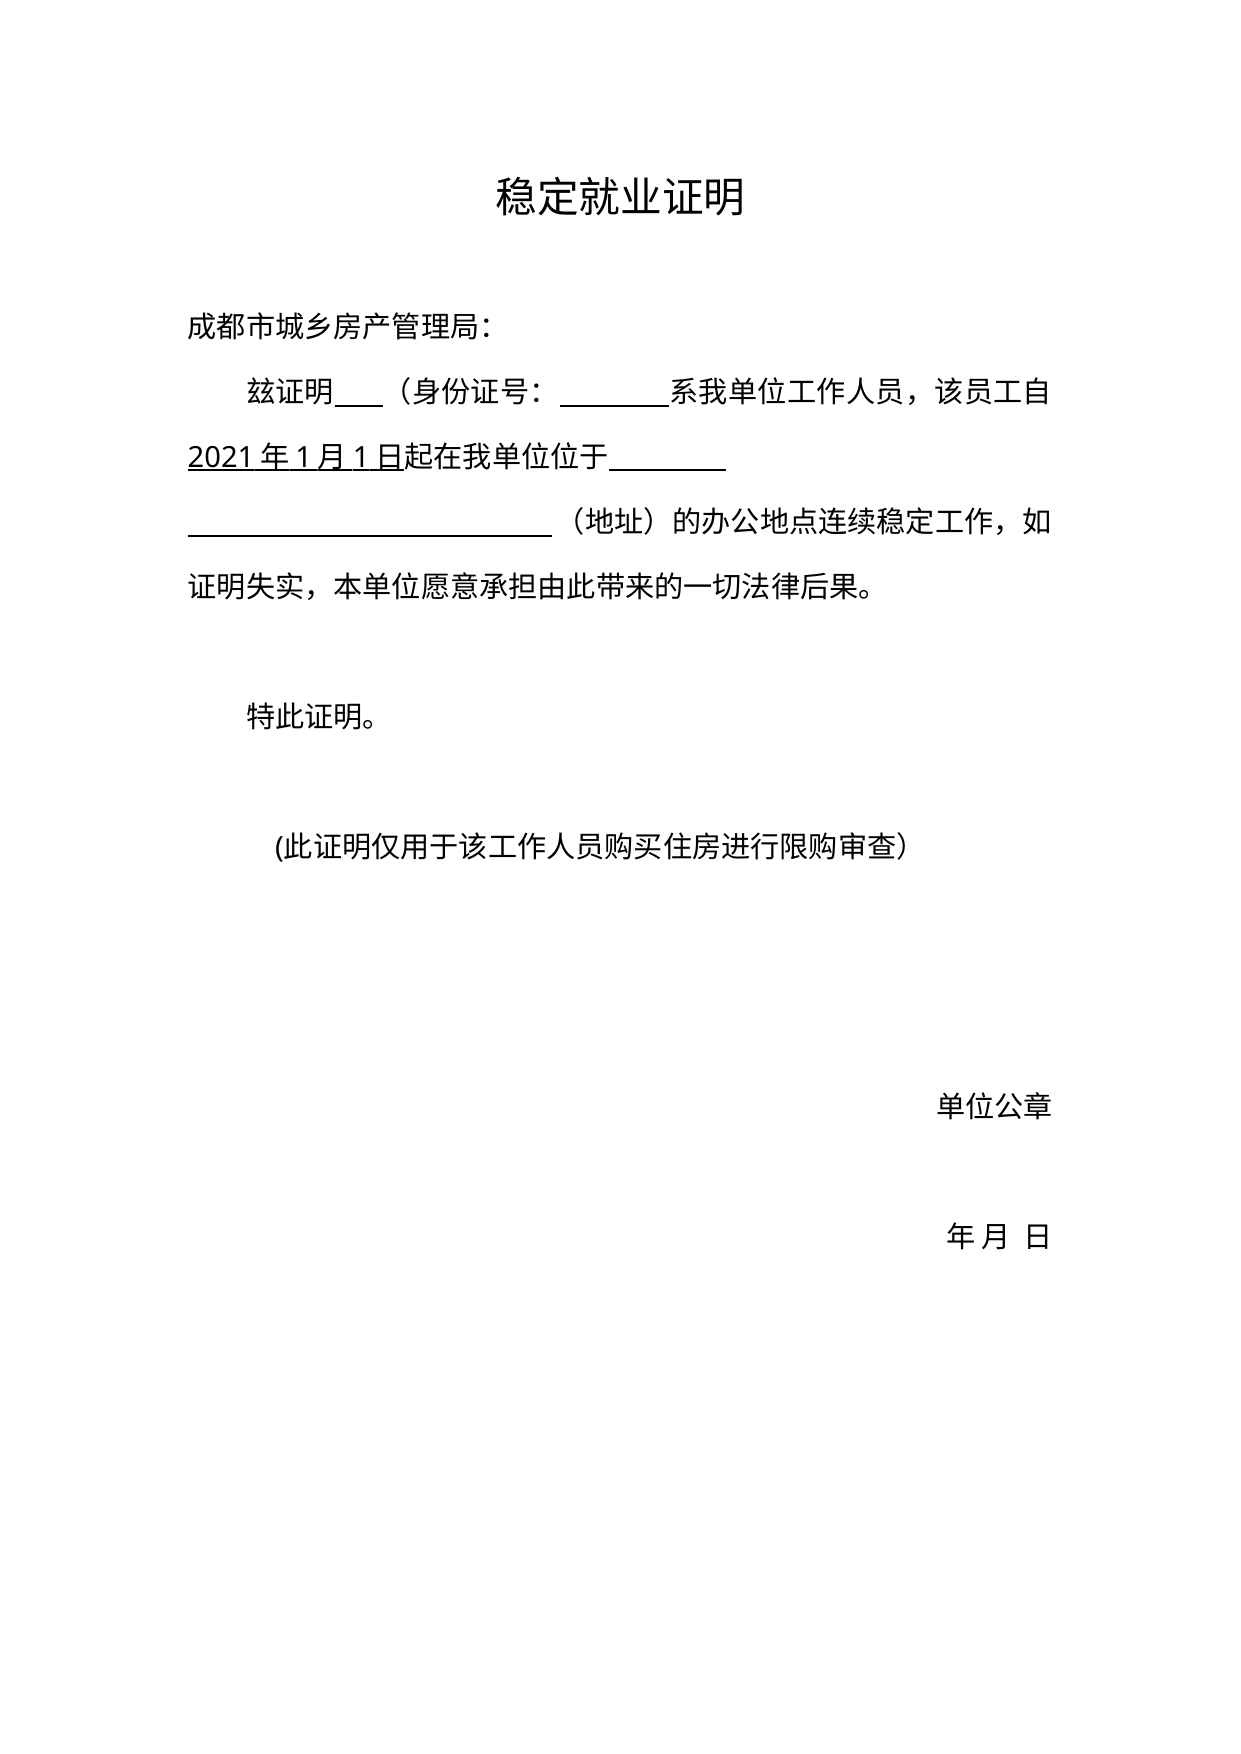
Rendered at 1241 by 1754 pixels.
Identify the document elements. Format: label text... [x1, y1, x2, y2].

text 成都市城乡房产管理局： [187, 292, 1053, 357]
text 年 月 日 [187, 1202, 1053, 1267]
text 特此证明。 [187, 682, 1053, 747]
text 单位公章 [187, 1072, 1053, 1137]
text 玆证明 （身份证号： 系我单位工作人员，该员工自 2021年1月1日起在我单位位于 [187, 357, 1053, 487]
text （地址）的办公地点连续稳定工作，如证明失实，本单位愿意承担由此带来的一切法律后果。 [187, 487, 1053, 617]
text 稳定就业证明 [187, 162, 1053, 227]
text (此证明仅用于该工作人员购买住房进行限购审查） [187, 812, 1053, 877]
